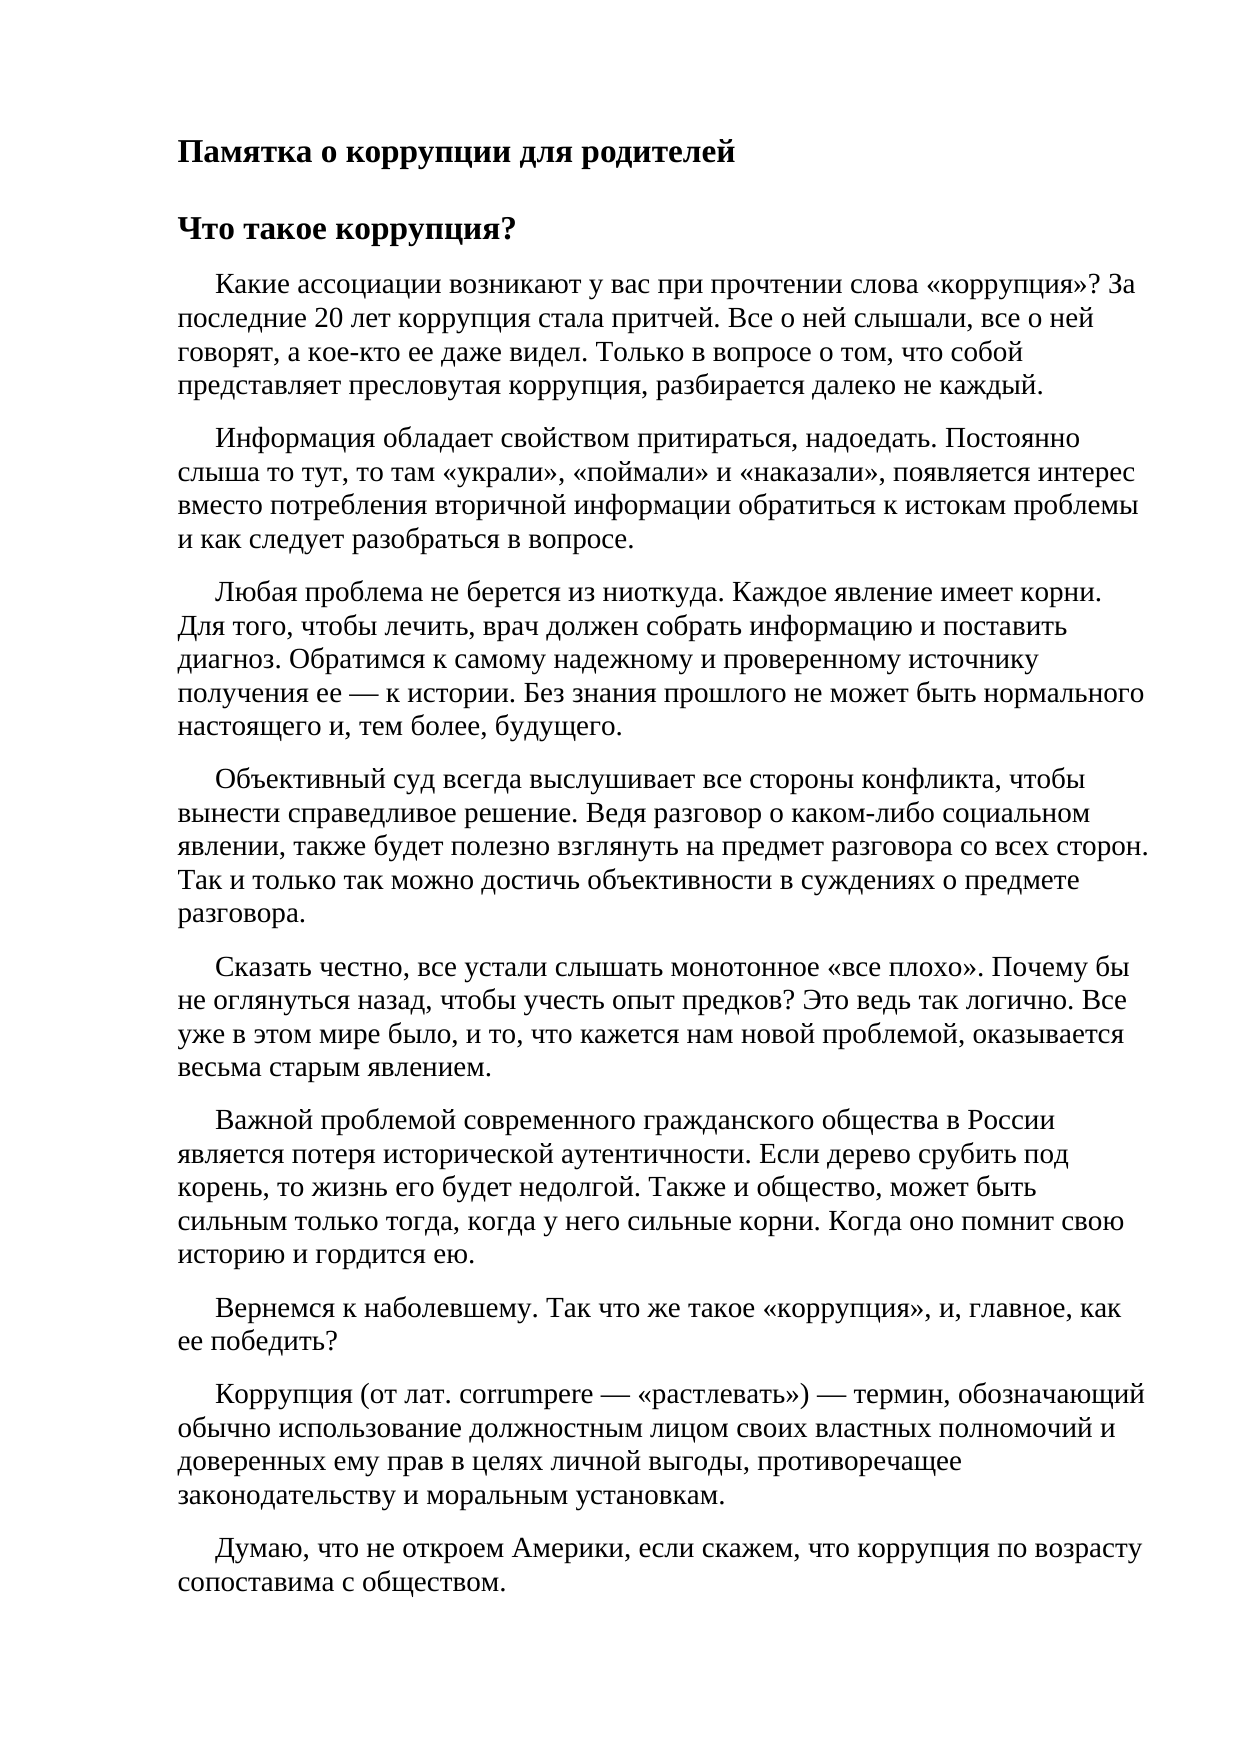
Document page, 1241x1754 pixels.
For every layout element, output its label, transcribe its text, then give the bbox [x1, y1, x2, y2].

text Памятка о коррупции для родителей [177, 131, 1152, 169]
text Любая проблема не берется из ниоткуда. Каждое явление имеет корни. Для того, чтобы лечить, врач должен собрать информацию и поставить диагноз. Обратимся к самому надежному и проверенному источнику получения ее — к истории. Без знания прошлого не может быть нормального настоящего и, тем более, будущего. [177, 574, 1152, 742]
text Думаю, что не откроем Америки, если скажем, что коррупция по возрасту сопоставима с обществом. [177, 1530, 1152, 1597]
text Объективный суд всегда выслушивает все стороны конфликта, чтобы вынести справедливое решение. Ведя разговор о каком-либо социальном явлении, также будет полезно взглянуть на предмет разговора со всех сторон. Так и только так можно достичь объективности в суждениях о предмете разговора. [177, 761, 1152, 929]
text Что такое коррупция? [177, 209, 1152, 247]
text Сказать честно, все устали слышать монотонное «все плохо». Почему бы не оглянуться назад, чтобы учесть опыт предков? Это ведь так логично. Все уже в этом мире было, и то, что кажется нам новой проблемой, оказывается весьма старым явлением. [177, 949, 1152, 1083]
text Вернемся к наболевшему. Так что же такое «коррупция», и, главное, как ее победить? [177, 1290, 1152, 1357]
text Важной проблемой современного гражданского общества в России является потеря исторической аутентичности. Если дерево срубить под корень, то жизнь его будет недолгой. Также и общество, может быть сильным только тогда, когда у него сильные корни. Когда оно помнит свою историю и гордится ею. [177, 1102, 1152, 1270]
text Коррупция (от лат. corrumpere — «растлевать») — термин, обозначающий обычно использование должностным лицом своих властных полномочий и доверенных ему прав в целях личной выгоды, противоречащее законодательству и моральным установкам. [177, 1376, 1152, 1511]
text Какие ассоциации возникают у вас при прочтении слова «коррупция»? За последние 20 лет коррупция стала притчей. Все о ней слышали, все о ней говорят, а кое-кто ее даже видел. Только в вопросе о том, что собой представляет пресловутая коррупция, разбирается далеко не каждый. [177, 267, 1152, 401]
text Информация обладает свойством притираться, надоедать. Постоянно слыша то тут, то там «украли», «поймали» и «наказали», появляется интерес вместо потребления вторичной информации обратиться к истокам проблемы и как следует разобраться в вопросе. [177, 420, 1152, 554]
